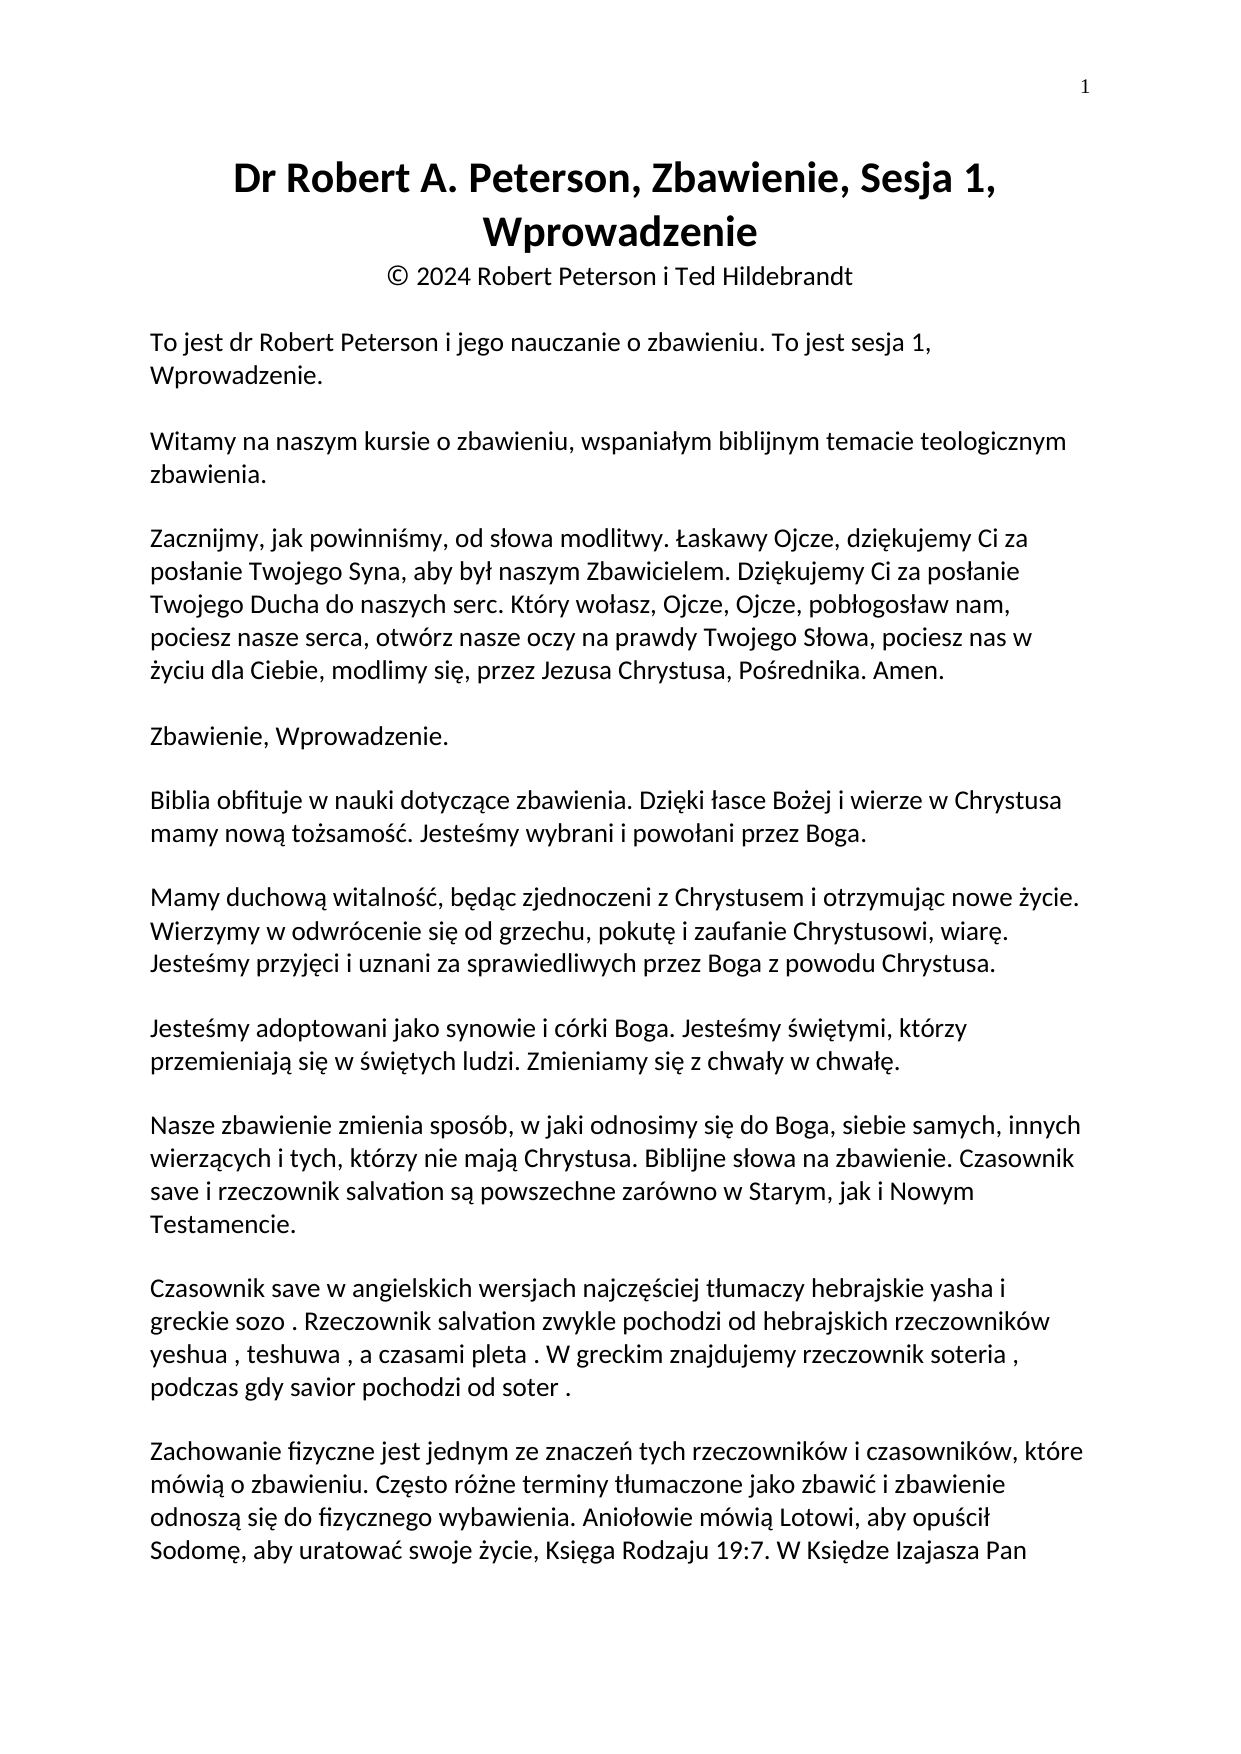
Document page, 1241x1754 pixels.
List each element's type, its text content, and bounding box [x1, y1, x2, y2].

text Czasownik save w angielskich wersjach najczęściej tłumaczy hebrajskie yasha i greckie sozo . Rzeczownik salvation zwykle pochodzi od hebrajskich rzeczowników yeshua , teshuwa , a czasami pleta . W greckim znajdujemy rzeczownik soteria , podczas gdy savior pochodzi od soter . [150, 1271, 1090, 1403]
text Dr Robert A. Peterson, Zbawienie, Sesja 1, Wprowadzenie [150, 150, 1090, 257]
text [150, 1434, 1090, 1567]
text Zacznijmy, jak powinniśmy, od słowa modlitwy. Łaskawy Ojcze, dziękujemy Ci za posłanie Twojego Syna, aby był naszym Zbawicielem. Dziękujemy Ci za posłanie Twojego Ducha do naszych serc. Który wołasz, Ojcze, Ojcze, pobłogosław nam, pociesz nasze serca, otwórz nasze oczy na prawdy Twojego Słowa, pociesz nas w życiu dla Ciebie, modlimy się, przez Jezusa Chrystusa, Pośrednika. Amen. Zbawienie, Wprowadzenie. [150, 521, 1090, 752]
text To jest dr Robert Peterson i jego nauczanie o zbawieniu. To jest sesja 1, Wprowadzenie. Witamy na naszym kursie o zbawieniu, wspaniałym biblijnym temacie teologicznym zbawienia. [150, 325, 1090, 490]
text Nasze zbawienie zmienia sposób, w jaki odnosimy się do Boga, siebie samych, innych wierzących i tych, którzy nie mają Chrystusa. Biblijne słowa na zbawienie. Czasownik save i rzeczownik salvation są powszechne zarówno w Starym, jak i Nowym Testamencie. [150, 1108, 1090, 1240]
text Biblia obfituje w nauki dotyczące zbawienia. Dzięki łasce Bożej i wierze w Chrystusa mamy nową tożsamość. Jesteśmy wybrani i powołani przez Boga. [150, 783, 1090, 849]
text Jesteśmy adoptowani jako synowie i córki Boga. Jesteśmy świętymi, którzy przemieniają się w świętych ludzi. Zmieniamy się z chwały w chwałę. [150, 1011, 1090, 1077]
text © 2024 Robert Peterson i Ted Hildebrandt [150, 257, 1090, 294]
text Mamy duchową witalność, będąc zjednoczeni z Chrystusem i otrzymując nowe życie. Wierzymy w odwrócenie się od grzechu, pokutę i zaufanie Chrystusowi, wiarę. Jesteśmy przyjęci i uznani za sprawiedliwych przez Boga z powodu Chrystusa. [150, 881, 1090, 980]
